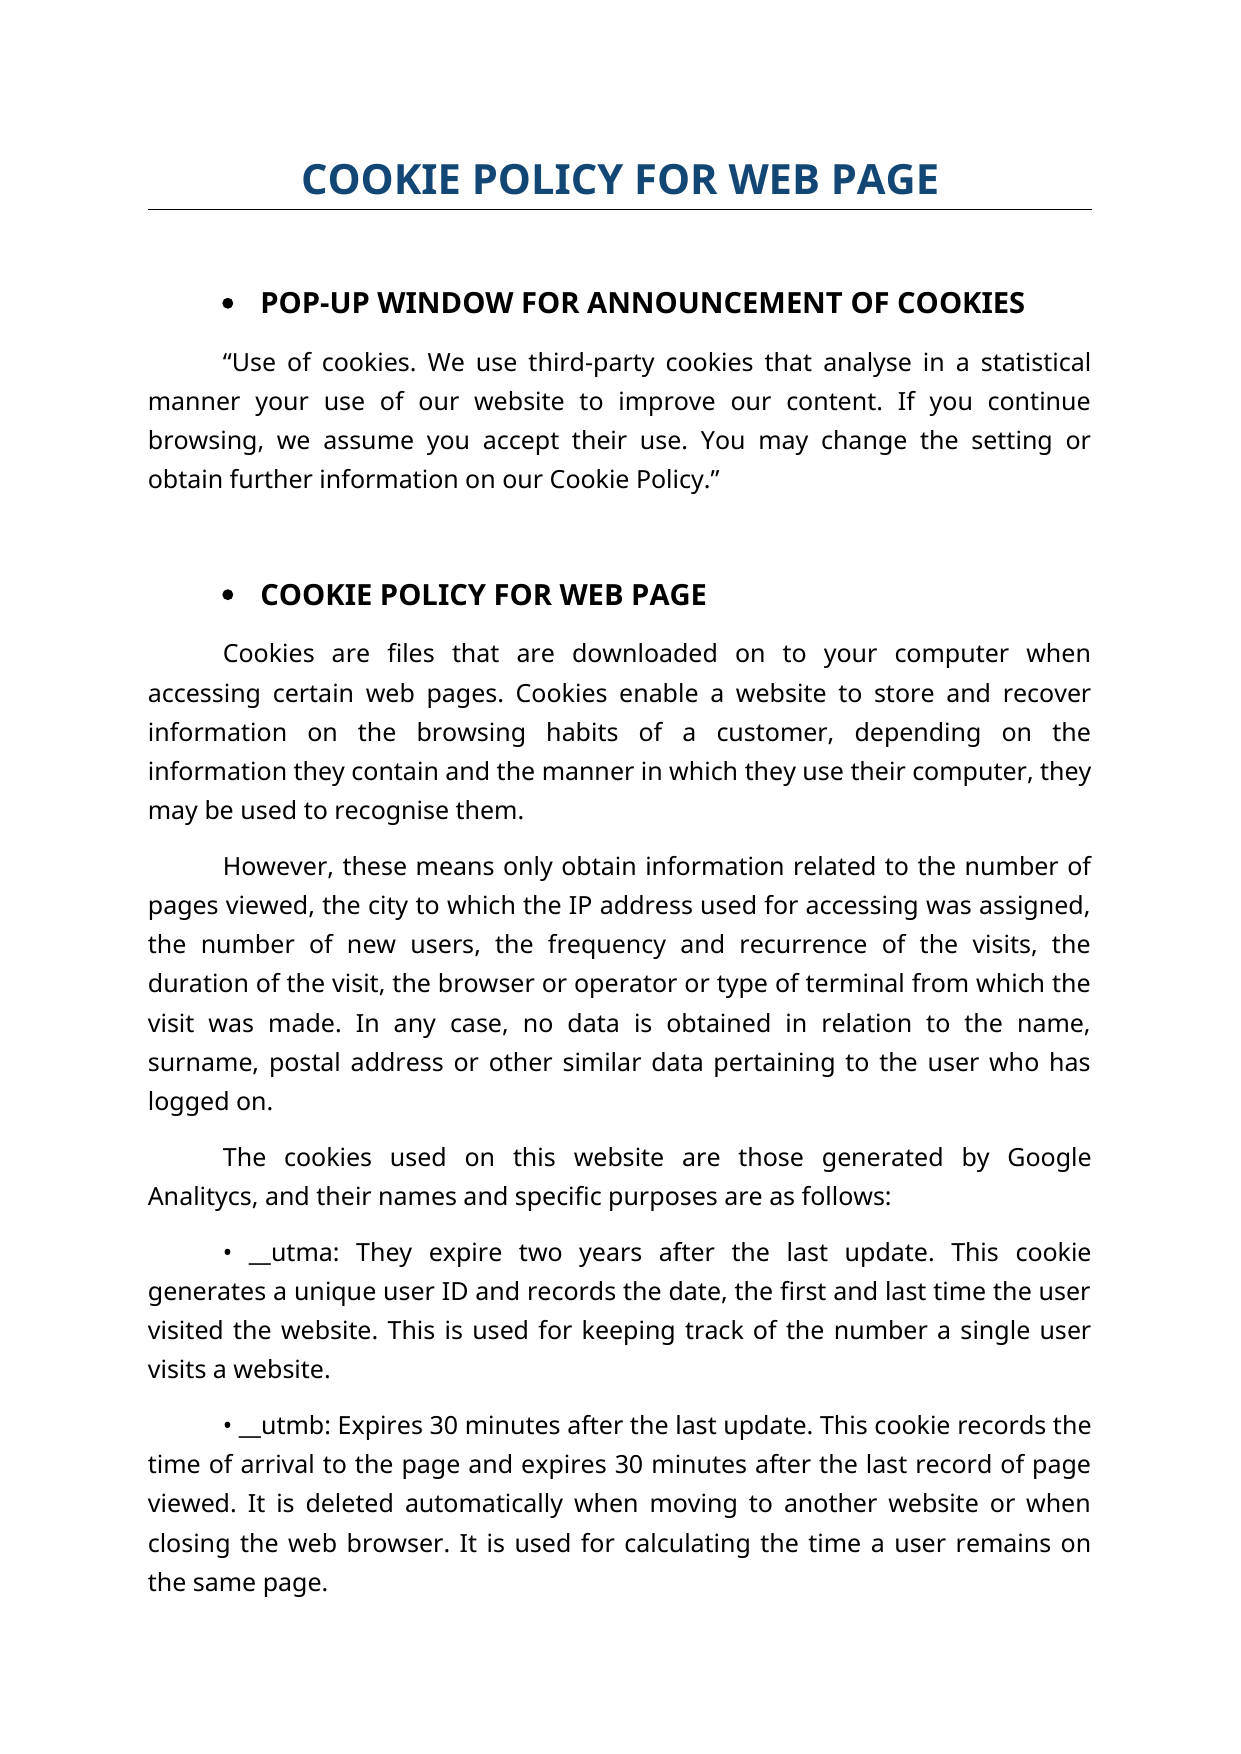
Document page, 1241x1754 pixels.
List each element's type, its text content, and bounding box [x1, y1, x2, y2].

text COOKIE POLICY FOR WEB PAGE [148, 150, 1092, 209]
text • __utmb: Expires 30 minutes after the last update. This cookie records the time of arrival to the page and expires 30 minutes after the last record of page viewed. It is deleted automatically when moving to another website or when closing the web browser. It is used for calculating the time a user remains on the same page. [148, 1408, 1092, 1598]
text However, these means only obtain information related to the number of pages viewed, the city to which the IP address used for accessing was assigned, the number of new users, the frequency and recurrence of the visits, the duration of the visit, the browser or operator or type of terminal from which the visit was made. In any case, no data is obtained in relation to the name, surname, postal address or other similar data pertaining to the user who has logged on. [148, 849, 1092, 1118]
text “Use of cookies. We use third-party cookies that analyse in a statistical manner your use of our website to improve our content. If you continue browsing, we assume you accept their use. You may change the setting or obtain further information on our Cookie Policy.” [148, 345, 1092, 496]
text • __utma: They expire two years after the last update. This cookie generates a unique user ID and records the date, the first and last time the user visited the website. This is used for keeping track of the number a single user visits a website. [148, 1234, 1092, 1386]
text The cookies used on this website are those generated by Google Analitycs, and their names and specific purposes are as follows: [148, 1139, 1092, 1213]
list COOKIE POLICY FOR WEB PAGE [223, 574, 1092, 613]
text Cookies are files that are downloaded on to your computer when accessing certain web pages. Cookies enable a website to store and recover information on the browsing habits of a customer, depending on the information they contain and the manner in which they use their computer, they may be used to recognise them. [148, 636, 1092, 827]
list POP-UP WINDOW FOR ANNOUNCEMENT OF COOKIES [223, 282, 1092, 322]
